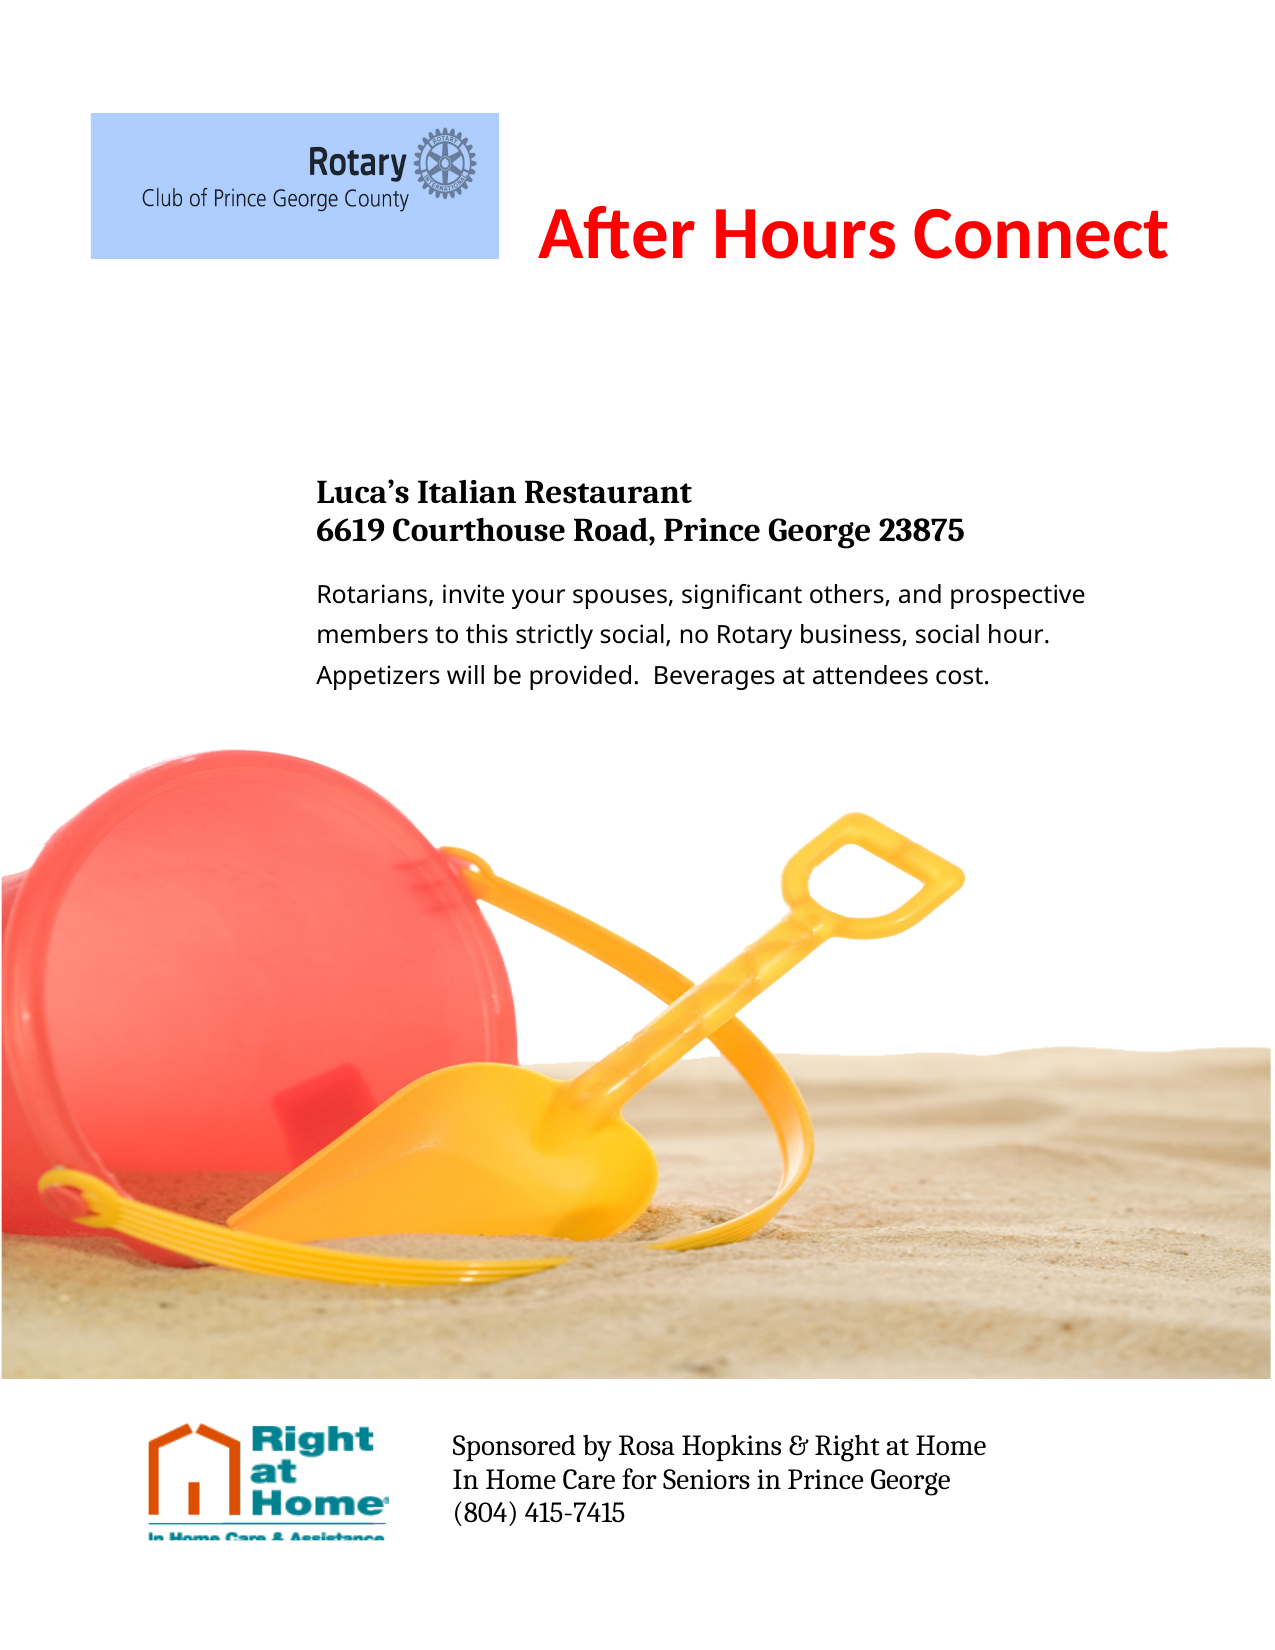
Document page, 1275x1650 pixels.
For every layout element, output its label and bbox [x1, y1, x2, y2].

picture [148, 1423, 390, 1541]
picture [0, 738, 1271, 1376]
